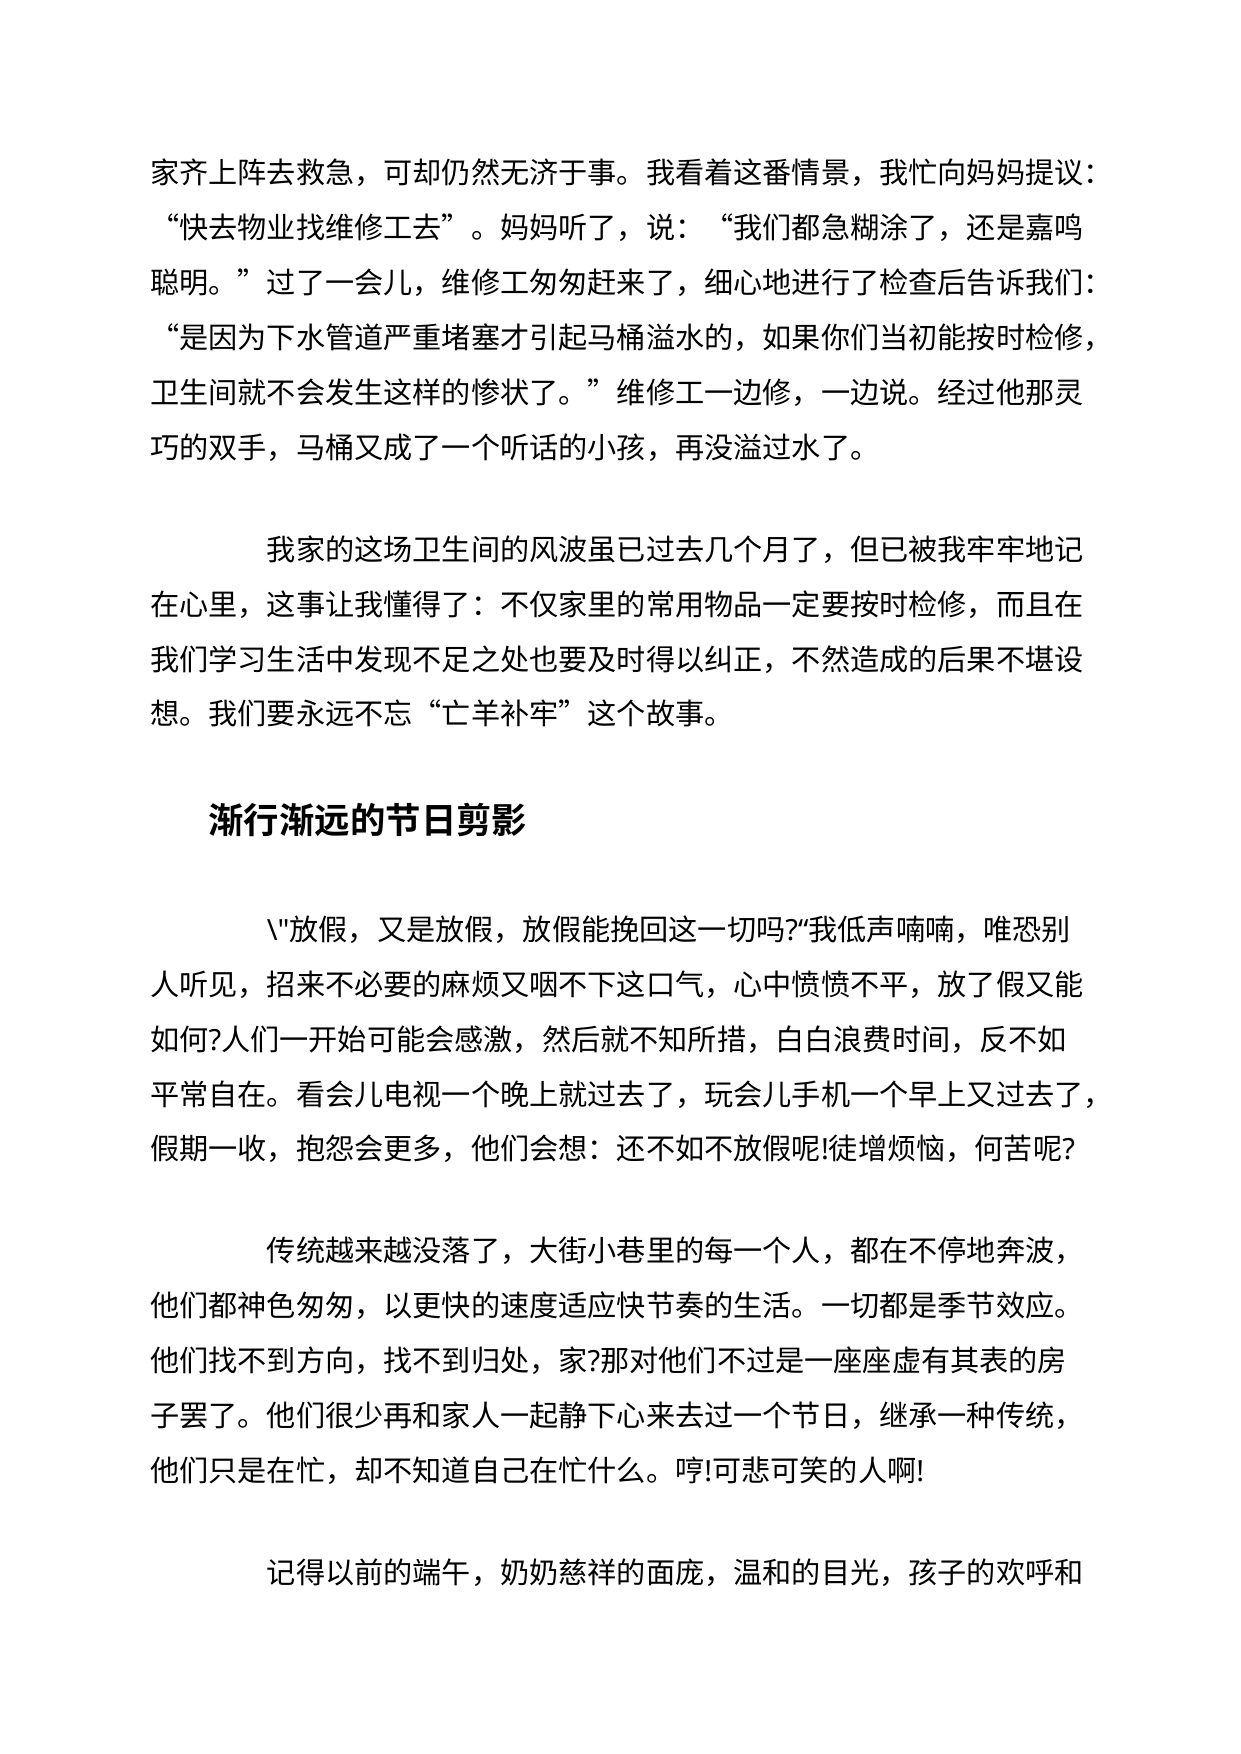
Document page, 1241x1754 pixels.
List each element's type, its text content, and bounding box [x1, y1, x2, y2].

text 我家的这场卫生间的风波虽已过去几个月了，但已被我牢牢地记在心里，这事让我懂得了：不仅家里的常用物品一定要按时检修，而且在我们学习生活中发现不足之处也要及时得以纠正，不然造成的后果不堪设想。我们要永远不忘“亡羊补牢”这个故事。 [150, 526, 1090, 733]
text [150, 150, 1090, 467]
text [150, 1549, 1090, 1592]
text 传统越来越没落了，大街小巷里的每一个人，都在不停地奔波，他们都神色匆匆，以更快的速度适应快节奏的生活。一切都是季节效应。他们找不到方向，找不到归处，家?那对他们不过是一座座虚有其表的房子罢了。他们很少再和家人一起静下心来去过一个节日，继承一种传统，他们只是在忙，却不知道自己在忙什么。哼!可悲可笑的人啊! [150, 1228, 1090, 1490]
text 渐行渐远的节日剪影 [150, 793, 1090, 844]
text \"放假，又是放假，放假能挽回这一切吗?“我低声喃喃，唯恐别人听见，招来不必要的麻烦又咽不下这口气，心中愤愤不平，放了假又能如何?人们一开始可能会感激，然后就不知所措，白白浪费时间，反不如平常自在。看会儿电视一个晚上就过去了，玩会儿手机一个早上又过去了，假期一收，抱怨会更多，他们会想：还不如不放假呢!徒增烦恼，何苦呢? [150, 906, 1090, 1168]
